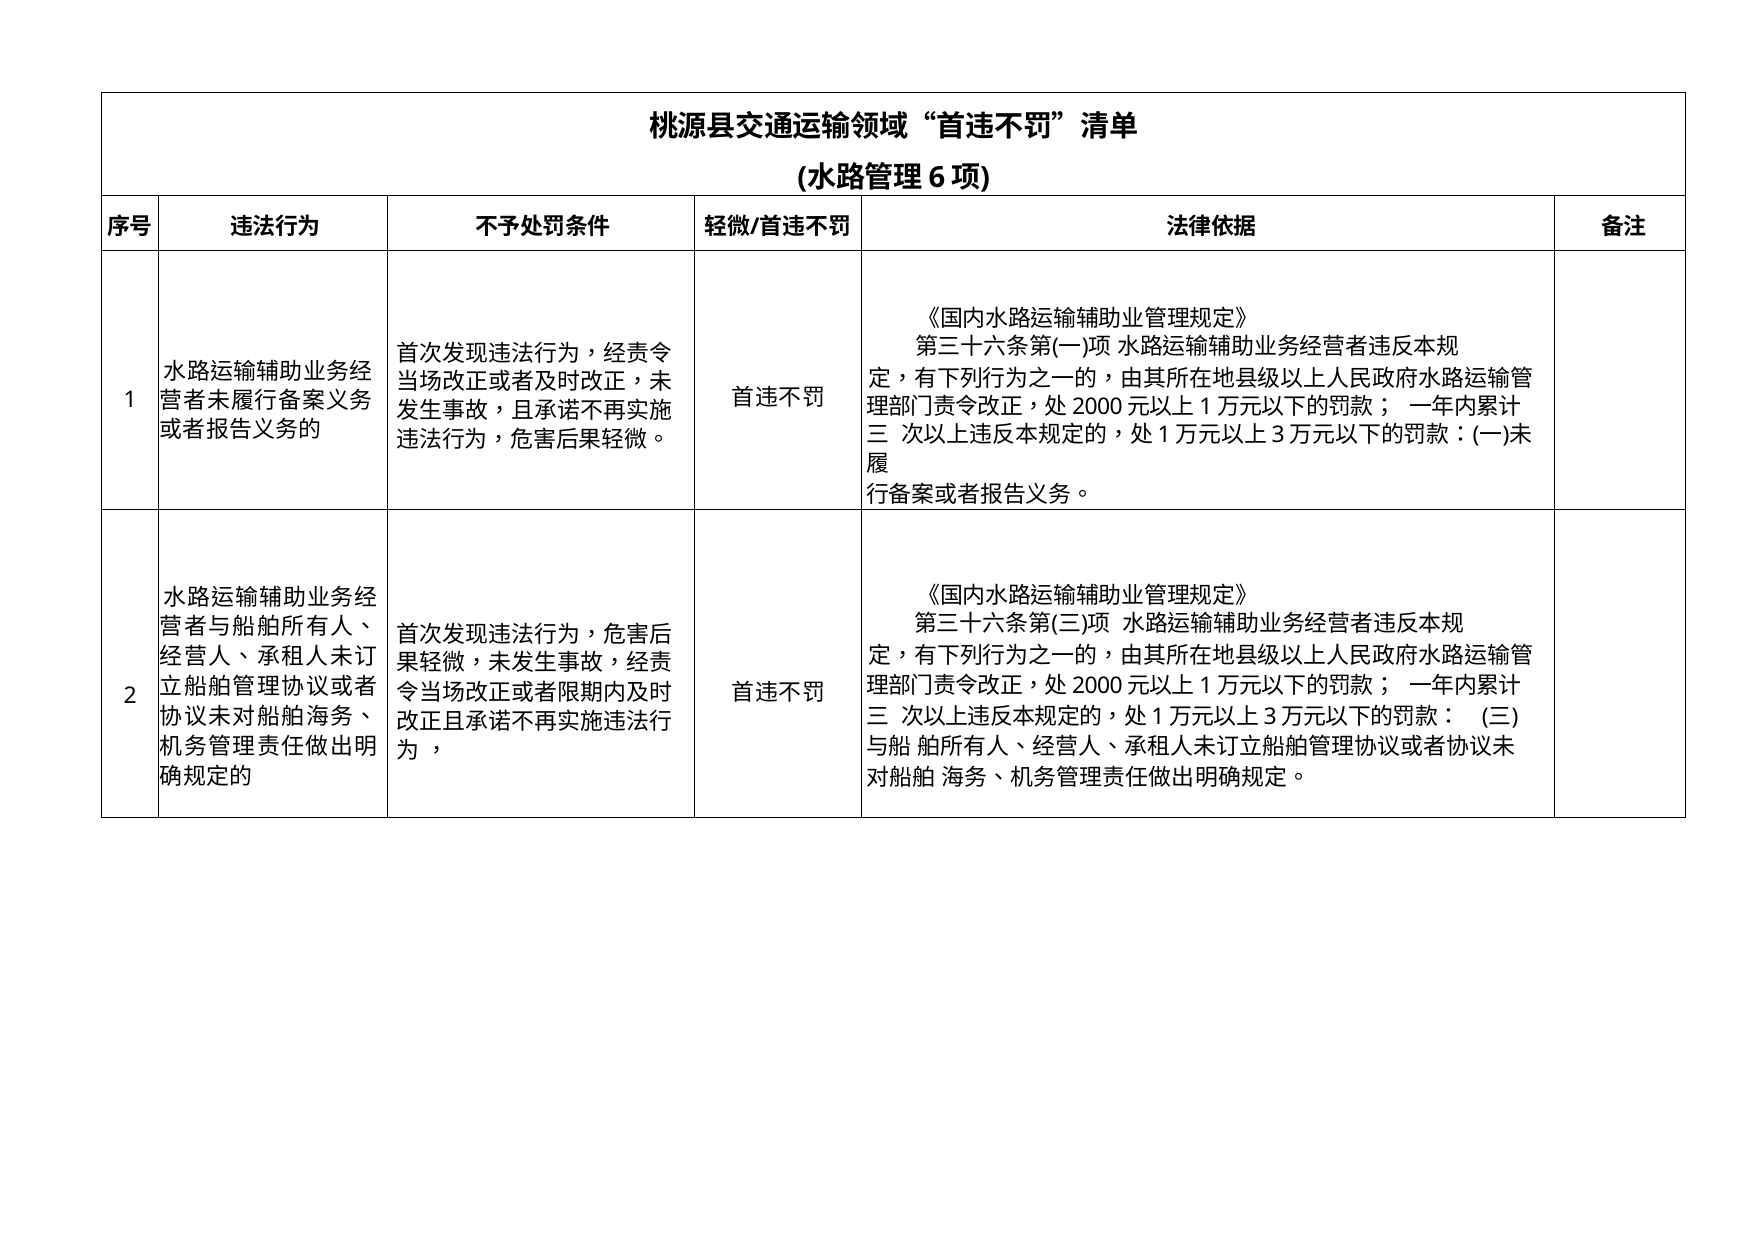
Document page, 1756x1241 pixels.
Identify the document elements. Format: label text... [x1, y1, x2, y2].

table_cell 首次发现违法行为，危害后 果轻微，未发生事故，经责 令当场改正或者限期内及时 改正且承诺不再实施违法行 为 ， [388, 510, 694, 817]
table_cell 《国内水路运输辅助业管理规定》 第三十六条第(一)项 水路运输辅助业务经营者违反本规 定，有下列行为之一的，由其所在地县级以上人民政府水路运输管 理部门责令改正，处2000元以上1万元以下的罚款； 一年内累计三 次以上违反本规定的，处1万元以上3万元以下的罚款：(一)未履 行备案或者报告义务。 [862, 251, 1554, 509]
table_cell 2 [102, 510, 158, 817]
table_cell [1555, 510, 1685, 817]
table_cell 轻微/首违不罚 [695, 196, 861, 249]
table_cell 不予处罚条件 [388, 196, 694, 249]
table_cell 水路运输辅助业务经 营者与船舶所有人、 经营人、承租人未订 立船舶管理协议或者 协议未对船舶海务、 机务管理责任做出明 确规定的 [159, 510, 387, 817]
table_cell [1555, 251, 1685, 509]
table_cell 首违不罚 [695, 251, 861, 509]
table_cell 《国内水路运输辅助业管理规定》 第三十六条第(三)项 水路运输辅助业务经营者违反本规 定，有下列行为之一的，由其所在地县级以上人民政府水路运输管 理部门责令改正，处2000元以上1万元以下的罚款； 一年内累计三 次以上违反本规定的，处1万元以上3万元以下的罚款： (三)与船 舶所有人、经营人、承租人未订立船舶管理协议或者协议未对船舶 海务、机务管理责任做出明确规定。 [862, 510, 1554, 817]
table_cell 水路运输辅助业务经 营者未履行备案义务 或者报告义务的 [159, 251, 387, 509]
table_cell 首次发现违法行为，经责令 当场改正或者及时改正，未 发生事故，且承诺不再实施 违法行为，危害后果轻微。 [388, 251, 694, 509]
table_cell 备注 [1555, 196, 1685, 249]
table_header 桃源县交通运输领域“首违不罚”清单 (水路管理6项) [102, 93, 1685, 195]
table_cell 违法行为 [159, 196, 387, 249]
table_cell 首违不罚 [695, 510, 861, 817]
table_cell 序号 [102, 196, 158, 249]
table_cell 1 [102, 251, 158, 509]
table_cell 法律依据 [862, 196, 1554, 249]
